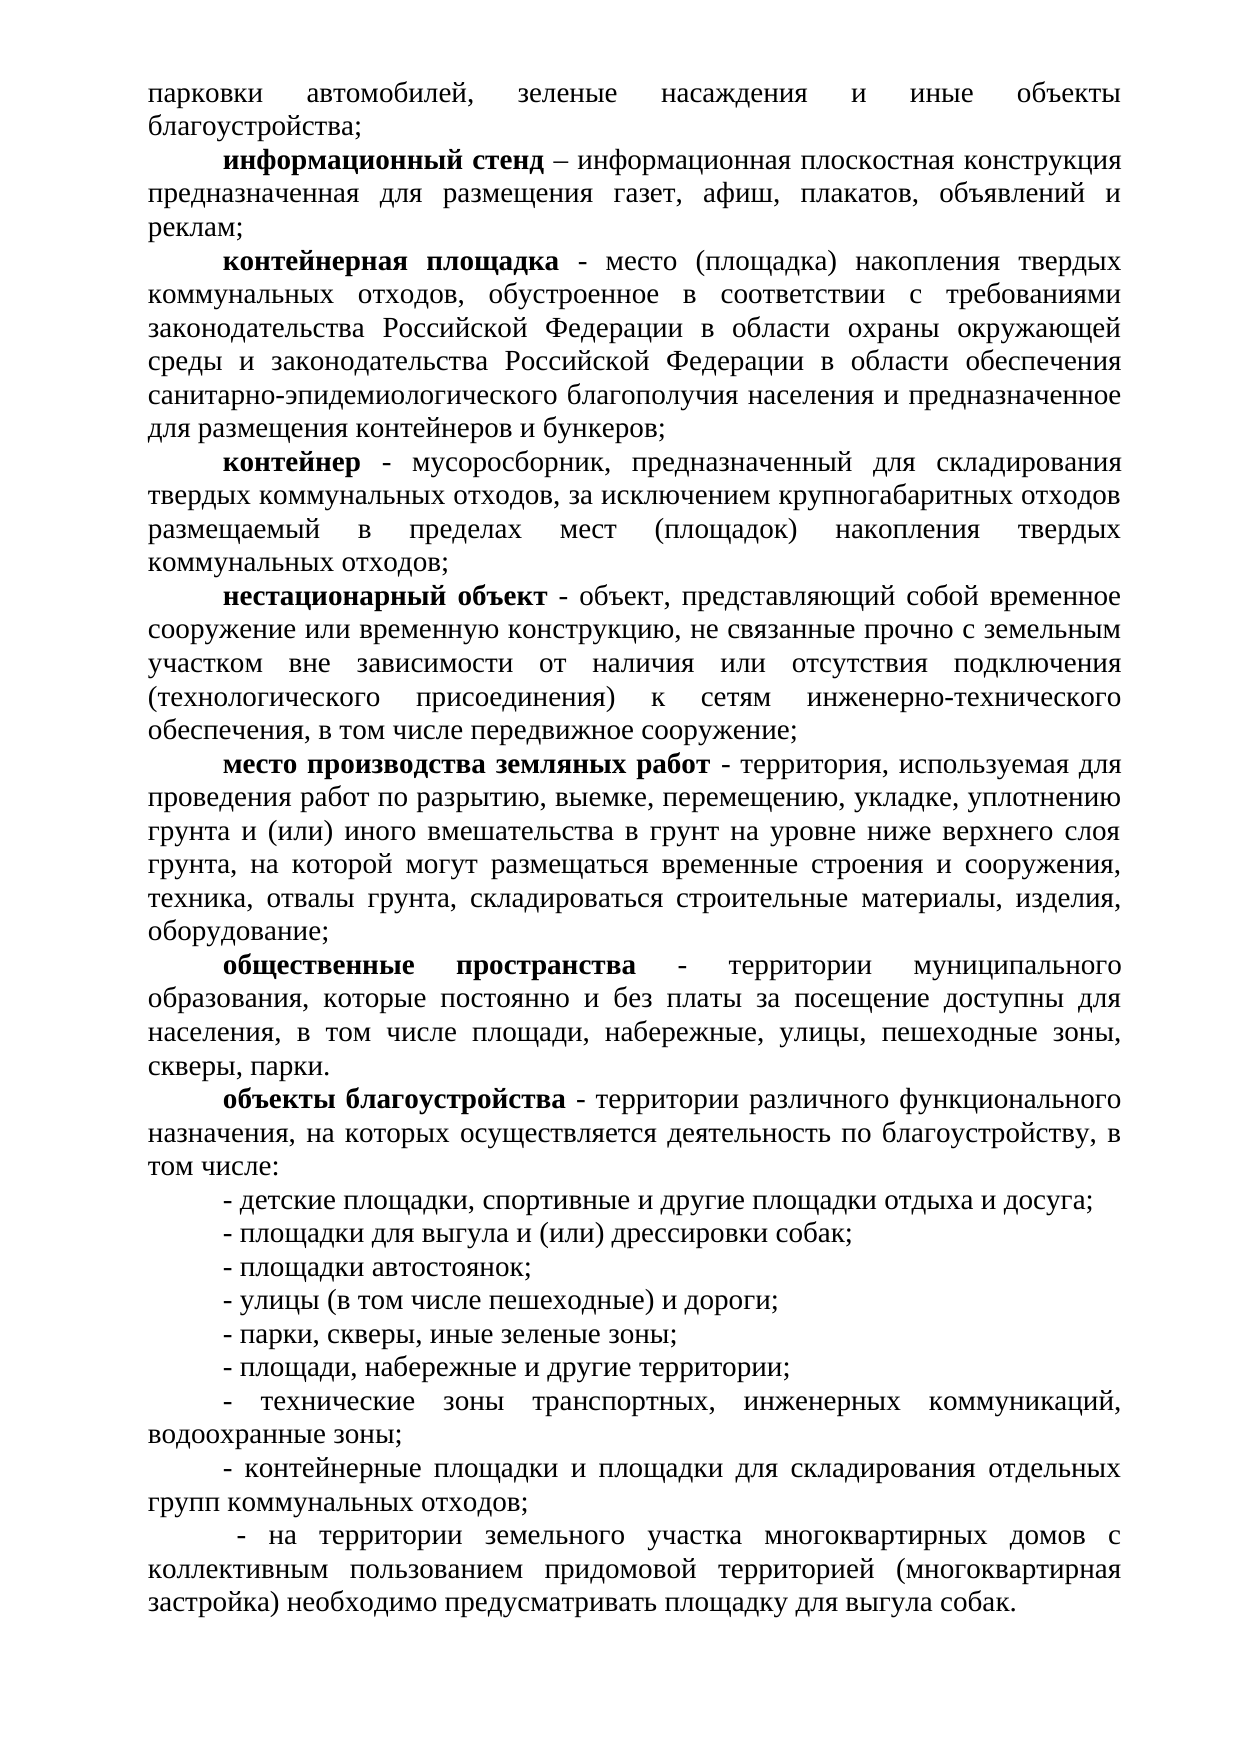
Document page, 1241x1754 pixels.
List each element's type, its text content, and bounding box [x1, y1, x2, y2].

text общественные пространства - территории муниципального образования, которые постоянно и без платы за посещение доступны для населения, в том числе площади, набережные, улицы, пешеходные зоны, скверы, парки. [148, 947, 1122, 1081]
text - площадки автостоянок; [148, 1249, 1122, 1282]
list - на территории земельного участка многоквартирных домов с коллективным пользованием придомовой территорией (многоквартирная застройка) необходимо предусматривать площадку для выгула собак. [148, 1517, 1122, 1618]
text - детские площадки, спортивные и другие площадки отдыха и досуга; [148, 1182, 1122, 1215]
text - контейнерные площадки и площадки для складирования отдельных групп коммунальных отходов; [148, 1450, 1122, 1517]
text - площадки для выгула и (или) дрессировки собак; [148, 1215, 1122, 1249]
text - технические зоны транспортных, инженерных коммуникаций, водоохранные зоны; [148, 1383, 1122, 1450]
text место производства земляных работ - территория, используемая для проведения работ по разрытию, выемке, перемещению, укладке, уплотнению грунта и (или) иного вмешательства в грунт на уровне ниже верхнего слоя грунта, на которой могут размещаться временные строения и сооружения, техника, отвалы грунта, складироваться строительные материалы, изделия, оборудование; [148, 746, 1122, 947]
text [148, 75, 1122, 142]
text - улицы (в том числе пешеходные) и дороги; [148, 1282, 1122, 1316]
text контейнер - мусоросборник, предназначенный для складирования твердых коммунальных отходов, за исключением крупногабаритных отходов размещаемый в пределах мест (площадок) накопления твердых коммунальных отходов; [148, 444, 1122, 578]
text информационный стенд – информационная плоскостная конструкция предназначенная для размещения газет, афиш, плакатов, объявлений и реклам; [148, 142, 1122, 243]
text - парки, скверы, иные зеленые зоны; [148, 1316, 1122, 1349]
text - площади, набережные и другие территории; [148, 1349, 1122, 1383]
text нестационарный объект - объект, представляющий собой временное сооружение или временную конструкцию, не связанные прочно с земельным участком вне зависимости от наличия или отсутствия подключения (технологического присоединения) к сетям инженерно-технического обеспечения, в том числе передвижное сооружение; [148, 578, 1122, 746]
text контейнерная площадка - место (площадка) накопления твердых коммунальных отходов, обустроенное в соответствии с требованиями законодательства Российской Федерации в области охраны окружающей среды и законодательства Российской Федерации в области обеспечения санитарно-эпидемиологического благополучия населения и предназначенное для размещения контейнеров и бункеров; [148, 243, 1122, 444]
text объекты благоустройства - территории различного функционального назначения, на которых осуществляется деятельность по благоустройству, в том числе: [148, 1081, 1122, 1182]
